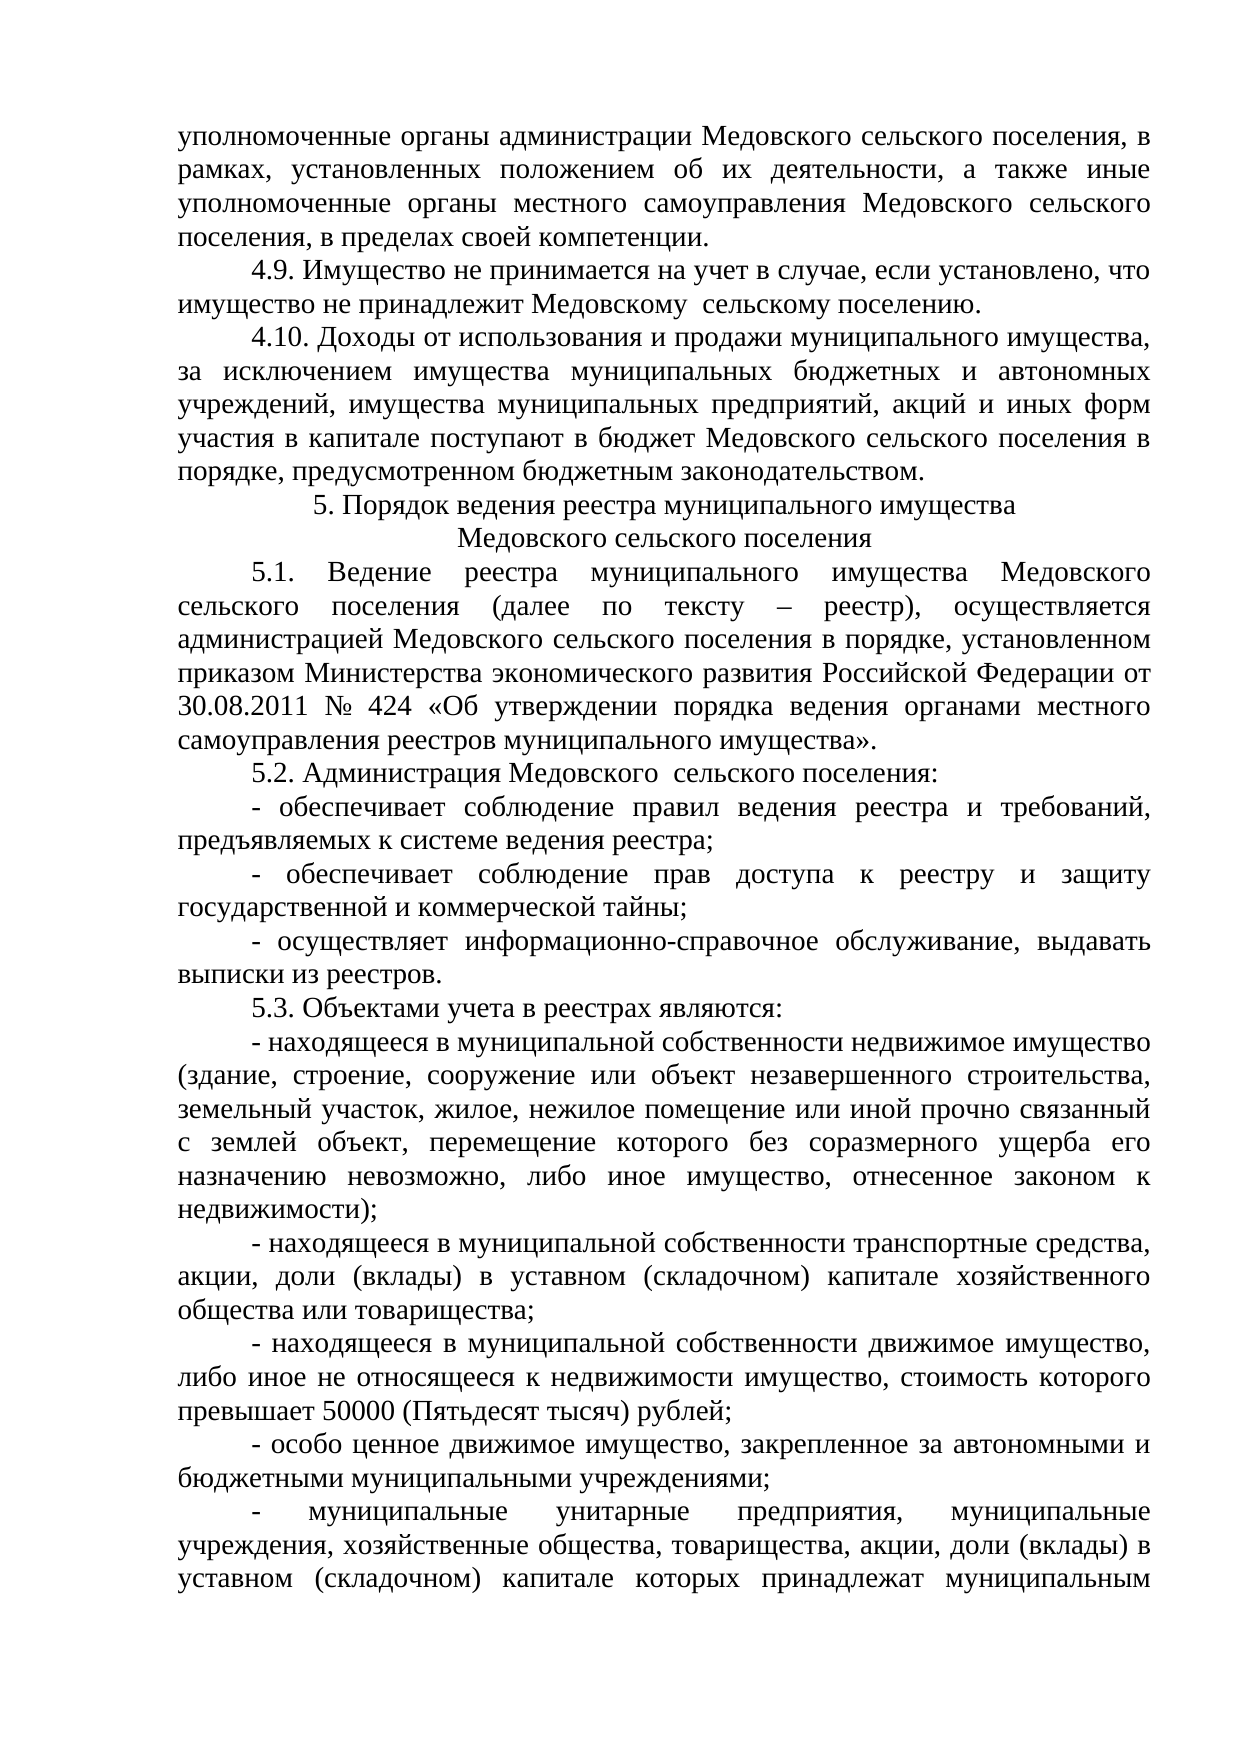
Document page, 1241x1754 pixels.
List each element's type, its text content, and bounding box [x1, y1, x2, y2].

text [177, 1493, 1152, 1594]
text 4.10. Доходы от использования и продажи муниципального имущества, за исключением имущества муниципальных бюджетных и автономных учреждений, имущества муниципальных предприятий, акций и иных форм участия в капитале поступают в бюджет Медовского сельского поселения в порядке, предусмотренном бюджетным законодательством. [177, 319, 1152, 487]
text - обеспечивает соблюдение правил ведения реестра и требований, предъявляемых к системе ведения реестра; [177, 789, 1152, 856]
text 4.9. Имущество не принимается на учет в случае, если установлено, что имущество не принадлежит Медовскому сельскому поселению. [177, 252, 1152, 319]
text 5.2. Администрация Медовского сельского поселения: [177, 755, 1152, 789]
text - осуществляет информационно-справочное обслуживание, выдавать выписки из реестров. [177, 923, 1152, 990]
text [177, 118, 1152, 252]
text 5.1. Ведение реестра муниципального имущества Медовского сельского поселения (далее по тексту – реестр), осуществляется администрацией Медовского сельского поселения в порядке, установленном приказом Министерства экономического развития Российской Федерации от 30.08.2011 № 424 «Об утверждении порядка ведения органами местного самоуправления реестров муниципального имущества». [177, 554, 1152, 755]
text - находящееся в муниципальной собственности движимое имущество, либо иное не относящееся к недвижимости имущество, стоимость которого превышает 50000 (Пятьдесят тысяч) рублей; [177, 1326, 1152, 1426]
text - обеспечивает соблюдение прав доступа к реестру и защиту государственной и коммерческой тайны; [177, 856, 1152, 923]
list 5. Порядок ведения реестра муниципального имущества [177, 487, 1152, 521]
text 5.3. Объектами учета в реестрах являются: [177, 990, 1152, 1024]
text - особо ценное движимое имущество, закрепленное за автономными и бюджетными муниципальными учреждениями; [177, 1426, 1152, 1493]
list Медовского сельского поселения [177, 521, 1152, 554]
text - находящееся в муниципальной собственности транспортные средства, акции, доли (вклады) в уставном (складочном) капитале хозяйственного общества или товарищества; [177, 1225, 1152, 1326]
text - находящееся в муниципальной собственности недвижимое имущество (здание, строение, сооружение или объект незавершенного строительства, земельный участок, жилое, нежилое помещение или иной прочно связанный с землей объект, перемещение которого без соразмерного ущерба его назначению невозможно, либо иное имущество, отнесенное законом к недвижимости); [177, 1024, 1152, 1225]
